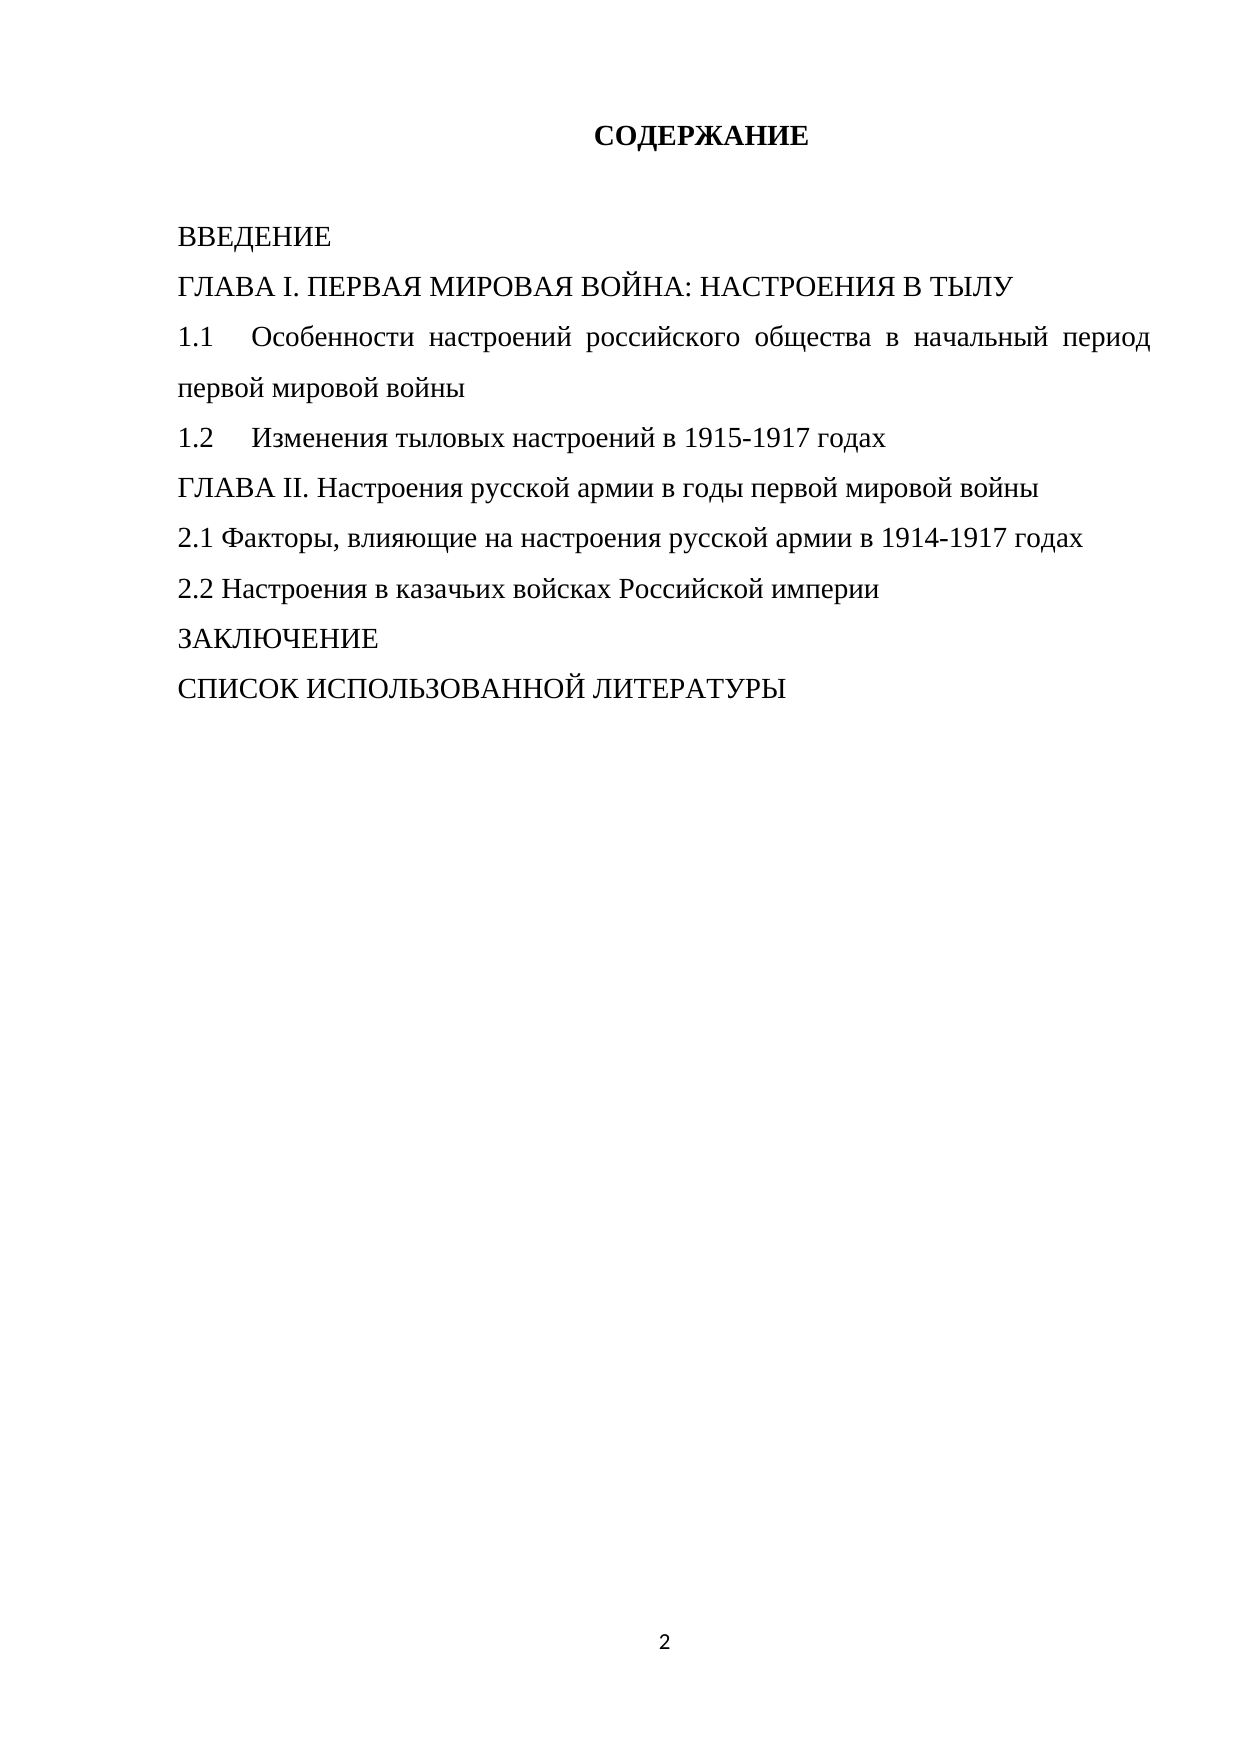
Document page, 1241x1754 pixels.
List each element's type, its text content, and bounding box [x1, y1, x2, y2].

text Глава I. Первая мировая война: настроения в тылу [177, 269, 1152, 303]
list Изменения тыловых настроений в 1915-1917 годах [177, 420, 1152, 453]
text ГЛАВА II. Настроения русской армии в годы первой мировой войны [177, 470, 1152, 504]
text Содержание [177, 118, 1152, 152]
text 2.2 Настроения в казачьих войсках Российской империи [177, 571, 1152, 604]
text СПИСОК ИСПОЛЬЗОВАННОЙ ЛИТЕРАТУРЫ [177, 672, 1152, 705]
list Особенности настроений российского общества в начальный период первой мировой войны [177, 319, 1152, 403]
text Введение [177, 219, 1152, 252]
text 2.1 Факторы, влияющие на настроения русской армии в 1914-1917 годах [177, 521, 1152, 554]
text ЗАКЛЮЧЕНИЕ [177, 621, 1152, 655]
